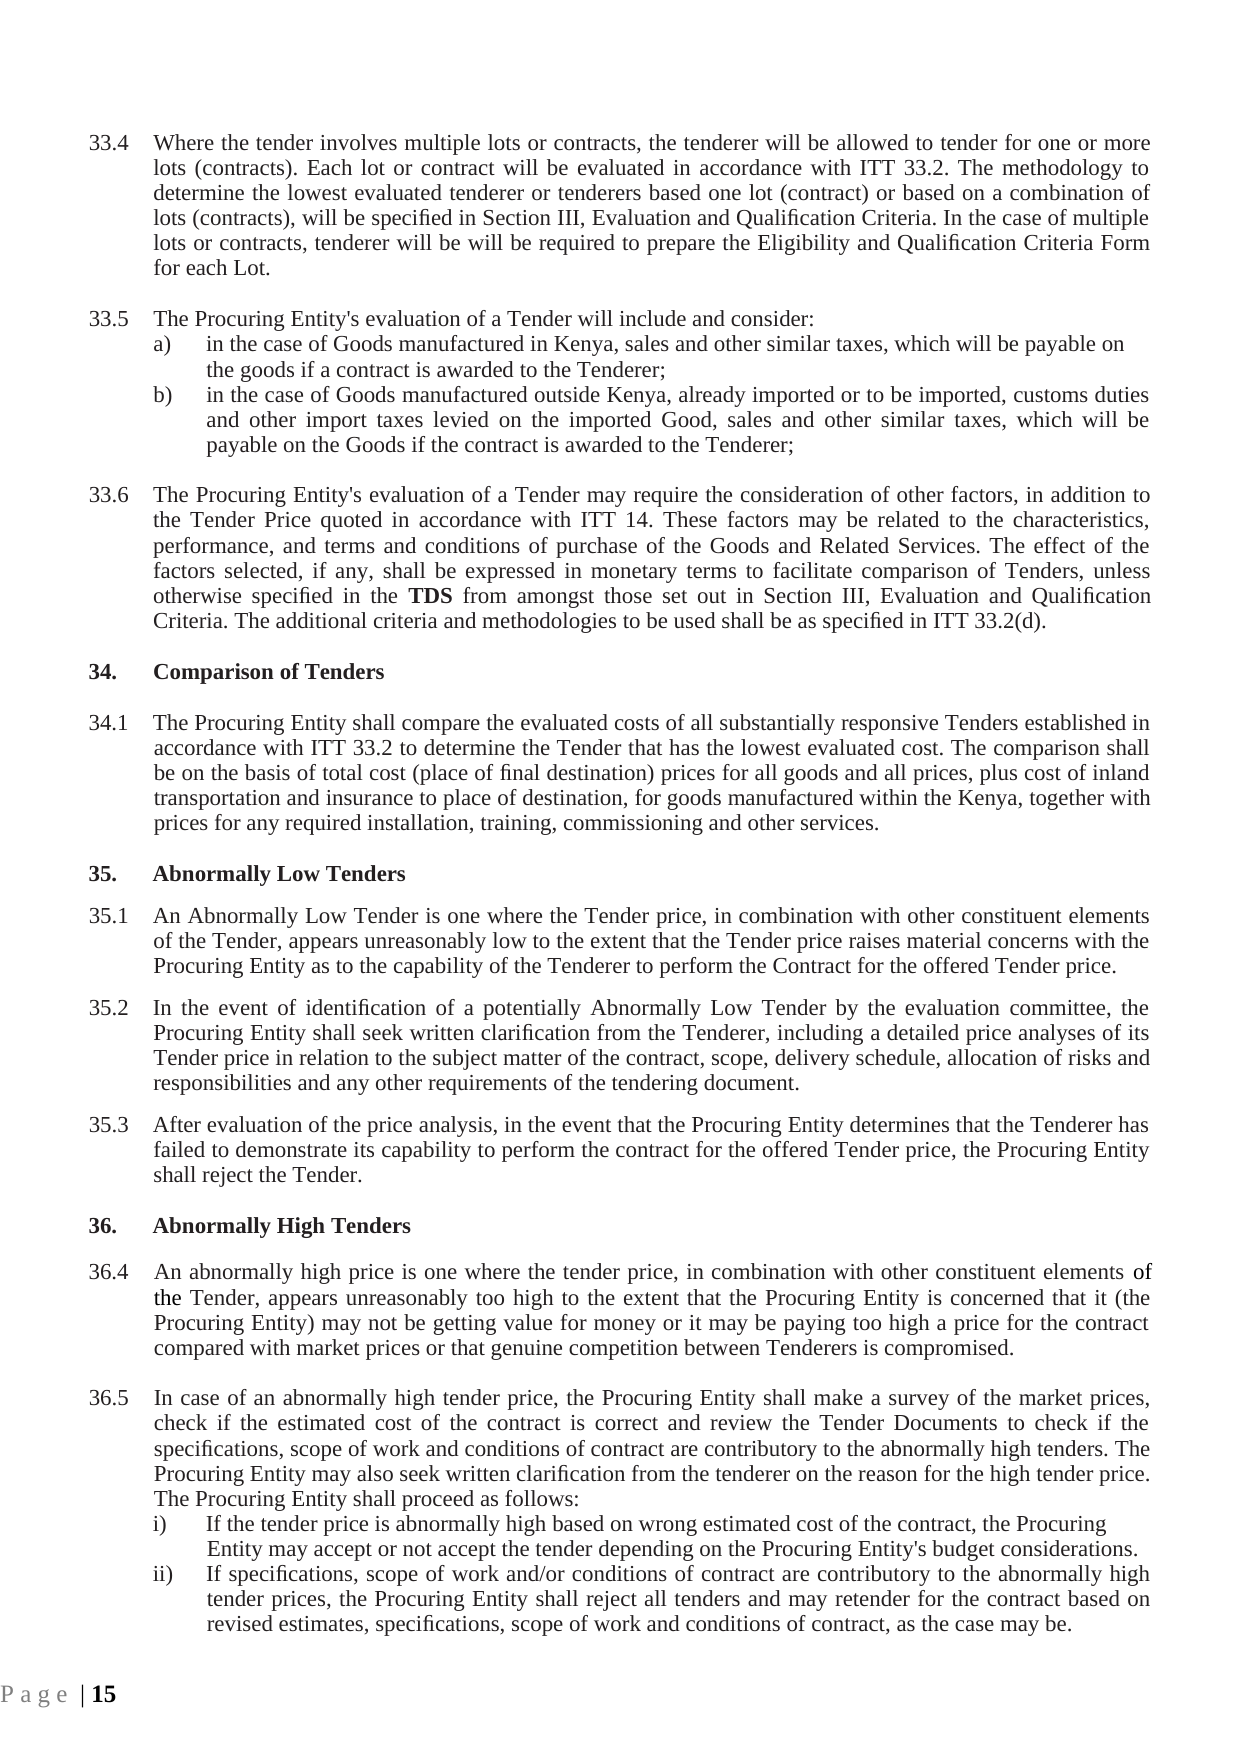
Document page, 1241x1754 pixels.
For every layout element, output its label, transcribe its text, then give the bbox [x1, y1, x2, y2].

list An abnormally high price is one where the tender price, in combination with other constituent elements of the Tender, appears unreasonably too high to the extent that the Procuring Entity is concerned that it (the Procuring Entity) may not be getting value for money or it may be paying too high a price for the contract compared with market prices or that genuine competition between Tenderers is compromised. [88, 1260, 1152, 1360]
list If the tender price is abnormally high based on wrong estimated cost of the contract, the Procuring Entity may accept or not accept the tender depending on the Procuring Entity's budget considerations. [153, 1511, 1152, 1561]
subtitle Abnormally Low Tenders [88, 860, 1240, 887]
list The Procuring Entity shall compare the evaluated costs of all substantially responsive Tenders established in accordance with ITT 33.2 to determine the Tender that has the lowest evaluated cost. The comparison shall be on the basis of total cost (place of ﬁnal destination) prices for all goods and all prices, plus cost of inland transportation and insurance to place of destination, for goods manufactured within the Kenya, together with prices for any required installation, training, commissioning and other services. [88, 710, 1152, 835]
list In the event of identiﬁcation of a potentially Abnormally Low Tender by the evaluation committee, the Procuring Entity shall seek written clariﬁcation from the Tenderer, including a detailed price analyses of its Tender price in relation to the subject matter of the contract, scope, delivery schedule, allocation of risks and responsibilities and any other requirements of the tendering document. [88, 995, 1152, 1096]
subtitle Comparison of Tenders [88, 658, 1240, 685]
list Where the tender involves multiple lots or contracts, the tenderer will be allowed to tender for one or more lots (contracts). Each lot or contract will be evaluated in accordance with ITT 33.2. The methodology to determine the lowest evaluated tenderer or tenderers based one lot (contract) or based on a combination of lots (contracts), will be speciﬁed in Section III, Evaluation and Qualiﬁcation Criteria. In the case of multiple lots or contracts, tenderer will be will be required to prepare the Eligibility and Qualiﬁcation Criteria Form for each Lot. [88, 130, 1152, 281]
list In case of an abnormally high tender price, the Procuring Entity shall make a survey of the market prices, check if the estimated cost of the contract is correct and review the Tender Documents to check if the speciﬁcations, scope of work and conditions of contract are contributory to the abnormally high tenders. The Procuring Entity may also seek written clariﬁcation from the tenderer on the reason for the high tender price. The Procuring Entity shall proceed as follows: [88, 1386, 1152, 1511]
list The Procuring Entity's evaluation of a Tender may require the consideration of other factors, in addition to the Tender Price quoted in accordance with ITT 14. These factors may be related to the characteristics, performance, and terms and conditions of purchase of the Goods and Related Services. The effect of the factors selected, if any, shall be expressed in monetary terms to facilitate comparison of Tenders, unless otherwise speciﬁed in the TDS from amongst those set out in Section III, Evaluation and Qualiﬁcation Criteria. The additional criteria and methodologies to be used shall be as speciﬁed in ITT 33.2(d). [88, 483, 1152, 633]
list If speciﬁcations, scope of work and/or conditions of contract are contributory to the abnormally high tender prices, the Procuring Entity shall reject all tenders and may retender for the contract based on revised estimates, speciﬁcations, scope of work and conditions of contract, as the case may be. [153, 1561, 1152, 1636]
list After evaluation of the price analysis, in the event that the Procuring Entity determines that the Tenderer has failed to demonstrate its capability to perform the contract for the offered Tender price, the Procuring Entity shall reject the Tender. [88, 1112, 1152, 1187]
list in the case of Goods manufactured outside Kenya, already imported or to be imported, customs duties and other import taxes levied on the imported Good, sales and other similar taxes, which will be payable on the Goods if the contract is awarded to the Tenderer; [153, 382, 1152, 457]
list The Procuring Entity's evaluation of a Tender will include and consider: [88, 306, 1240, 332]
list in the case of Goods manufactured in Kenya, sales and other similar taxes, which will be payable on the goods if a contract is awarded to the Tenderer; [153, 332, 1152, 382]
list An Abnormally Low Tender is one where the Tender price, in combination with other constituent elements of the Tender, appears unreasonably low to the extent that the Tender price raises material concerns with the Procuring Entity as to the capability of the Tenderer to perform the Contract for the offered Tender price. [88, 903, 1152, 978]
subtitle Abnormally High Tenders [88, 1212, 1240, 1238]
